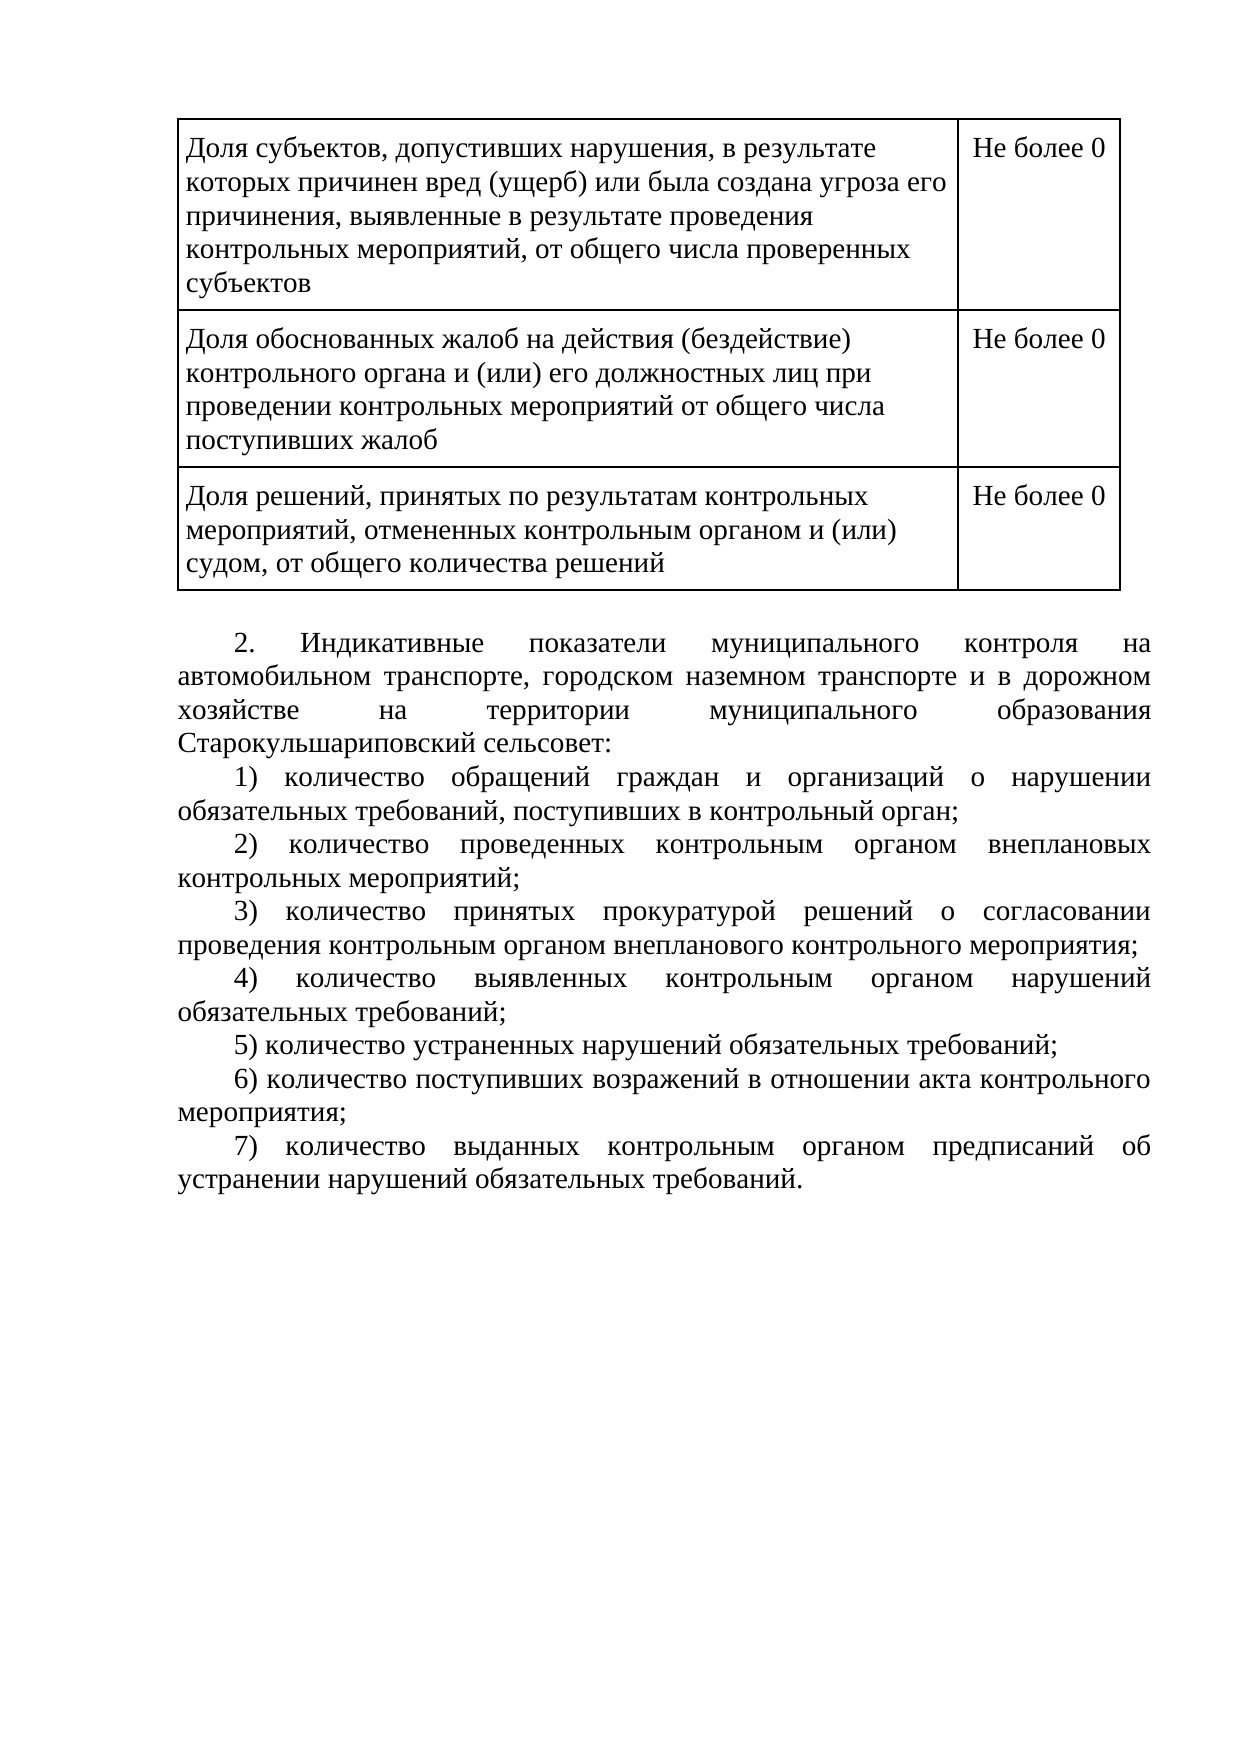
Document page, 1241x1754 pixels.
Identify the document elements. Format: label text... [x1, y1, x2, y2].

table_cell Доля решений, принятых по результатам контрольных мероприятий, отмененных контрольным органом и (или) судом, от общего количества решений [179, 468, 957, 589]
text 7) количество выданных контрольным органом предписаний об устранении нарушений обязательных требований. [177, 1128, 1152, 1195]
text 6) количество поступивших возражений в отношении акта контрольного мероприятия; [177, 1061, 1152, 1128]
text 2) количество проведенных контрольным органом внеплановых контрольных мероприятий; [177, 826, 1152, 893]
table_cell Доля субъектов, допустивших нарушения, в результате которых причинен вред (ущерб) или была создана угроза его причинения, выявленные в результате проведения контрольных мероприятий, от общего числа проверенных субъектов [179, 120, 957, 309]
text 1) количество обращений граждан и организаций о нарушении обязательных требований, поступивших в контрольный орган; [177, 759, 1152, 826]
text 4) количество выявленных контрольным органом нарушений обязательных требований; [177, 960, 1152, 1027]
table_cell Не более 0 [959, 120, 1119, 309]
text 2. Индикативные показатели муниципального контроля на автомобильном транспорте, городском наземном транспорте и в дорожном хозяйстве на территории муниципального образования Старокульшариповский сельсовет: [177, 625, 1152, 759]
table_cell Не более 0 [959, 311, 1119, 466]
text 3) количество принятых прокуратурой решений о согласовании проведения контрольным органом внепланового контрольного мероприятия; [177, 893, 1152, 960]
text 5) количество устраненных нарушений обязательных требований; [177, 1027, 1152, 1061]
table_cell Не более 0 [959, 468, 1119, 589]
table_cell Доля обоснованных жалоб на действия (бездействие) контрольного органа и (или) его должностных лиц при проведении контрольных мероприятий от общего числа поступивших жалоб [179, 311, 957, 466]
